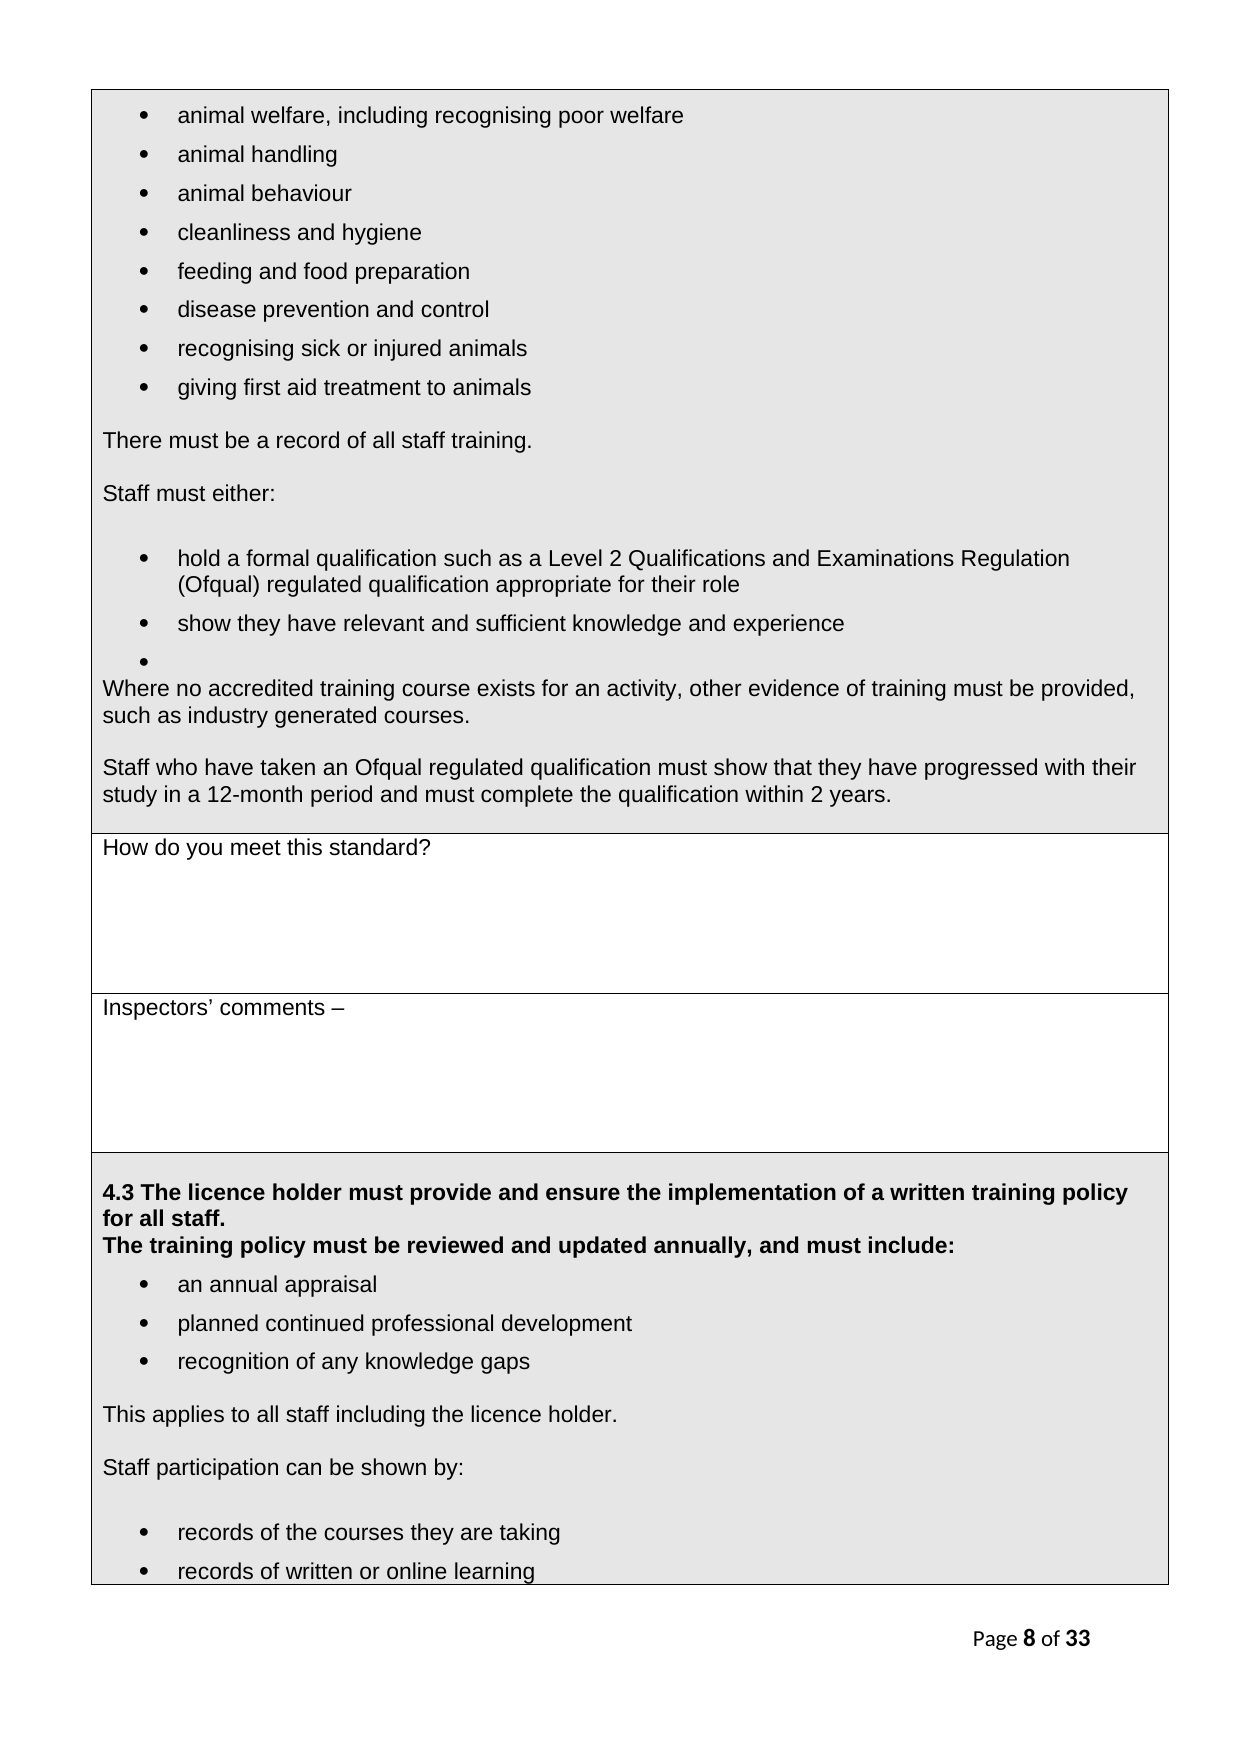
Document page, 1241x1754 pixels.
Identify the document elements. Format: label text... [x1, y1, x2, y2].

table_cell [92, 90, 1168, 833]
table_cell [92, 1153, 1168, 1584]
table_cell How do you meet this standard? [92, 834, 1168, 992]
table_cell Inspectors’ comments – [92, 994, 1168, 1152]
